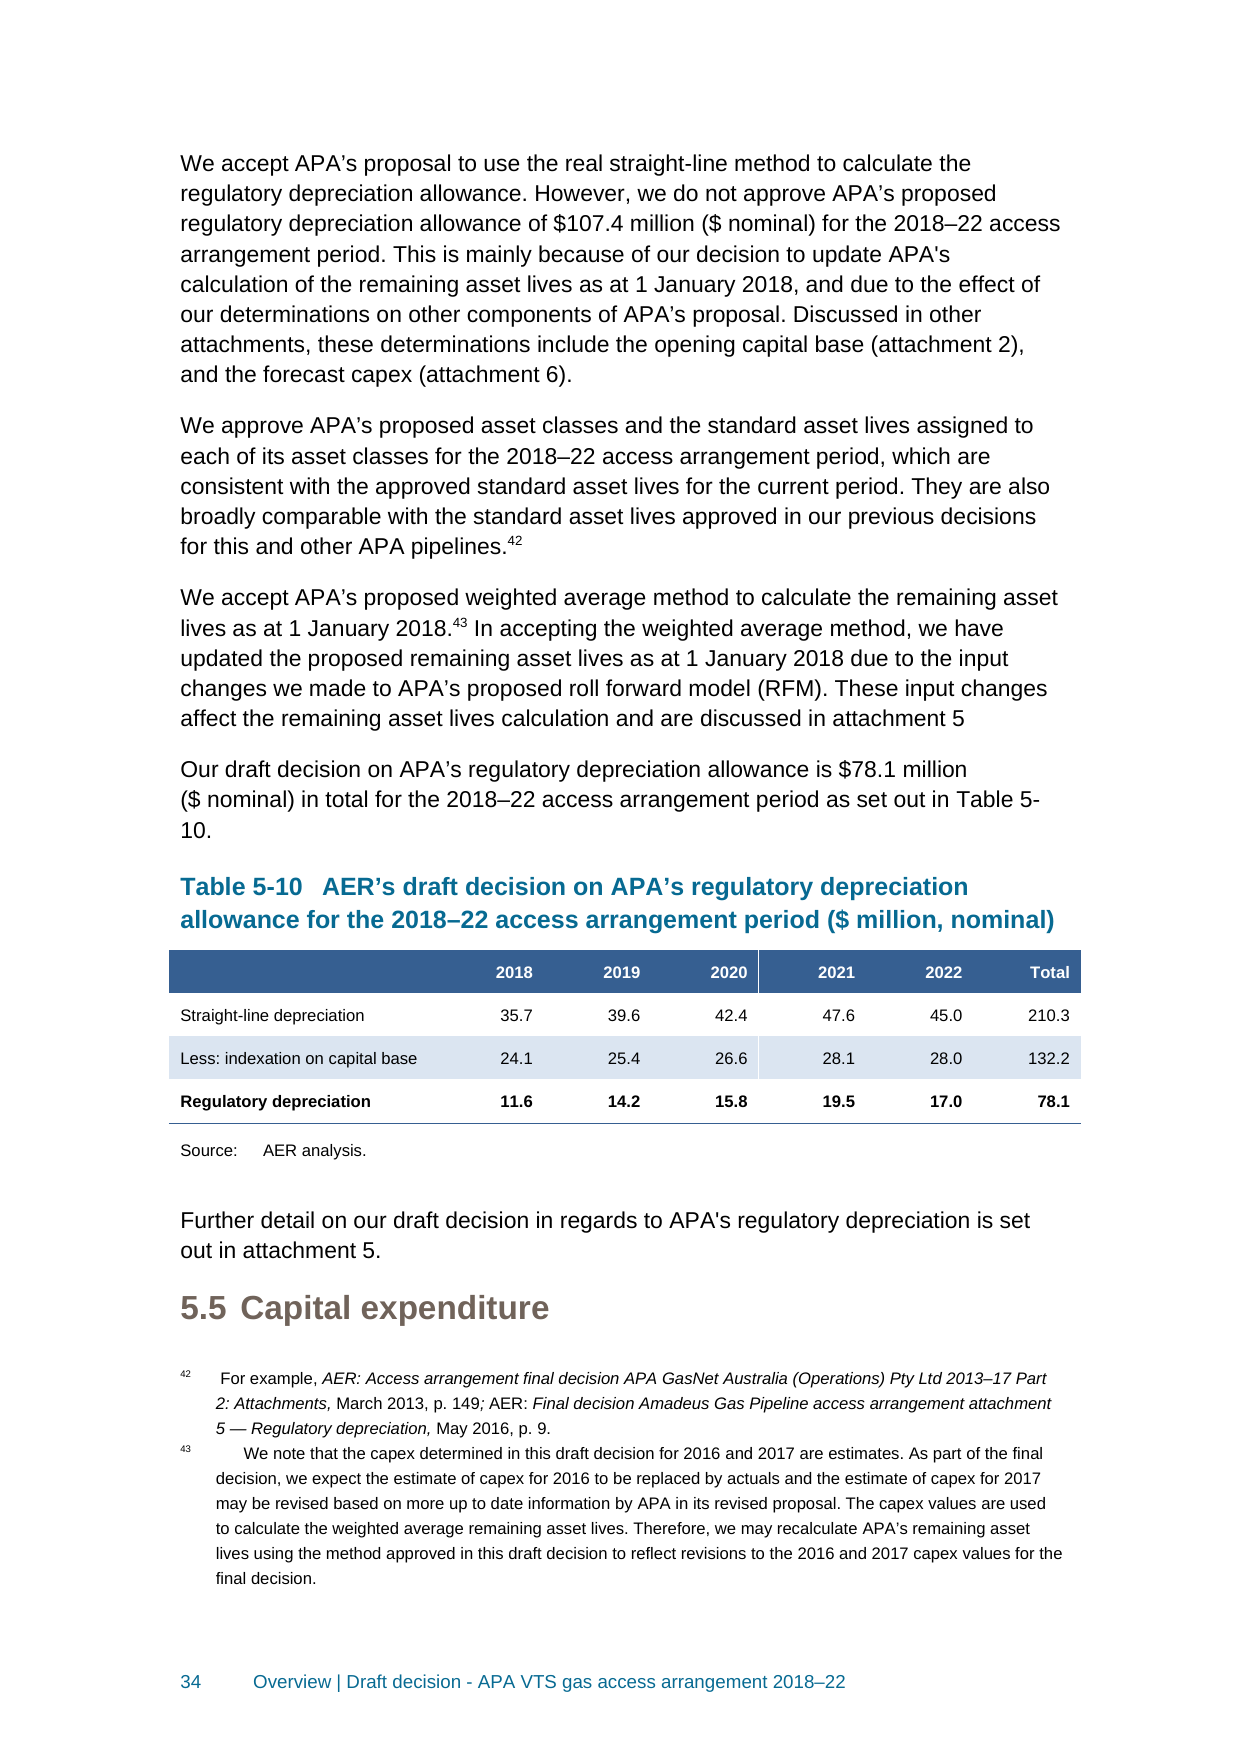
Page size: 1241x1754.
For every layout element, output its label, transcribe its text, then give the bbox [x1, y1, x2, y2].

text We accept APA’s proposed weighted average method to calculate the remaining asset lives as at 1 January 2018. In accepting the weighted average method, we have updated the proposed remaining asset lives as at 1 January 2018 due to the input changes we made to APA’s proposed roll forward model (RFM). These input changes affect the remaining asset lives calculation and are discussed in attachment 5 [180, 584, 1063, 732]
table_cell 24.1 [436, 1036, 544, 1079]
table_cell 39.6 [544, 993, 651, 1036]
table_header 2021 [759, 950, 866, 993]
table_cell 28.1 [759, 1036, 866, 1079]
table_header 2018 [436, 950, 544, 993]
table_cell Less: indexation on capital base [169, 1036, 436, 1079]
text We approve APA’s proposed asset classes and the standard asset lives assigned to each of its asset classes for the 2018–22 access arrangement period, which are consistent with the approved standard asset lives for the current period. They are also broadly comparable with the standard asset lives approved in our previous decisions for this and other APA pipelines. [180, 412, 1063, 560]
table_cell Straight-line depreciation [169, 993, 436, 1036]
table_cell Regulatory depreciation [169, 1079, 436, 1123]
picture [726, 1678, 730, 1688]
table_cell 25.4 [544, 1036, 651, 1079]
table_cell 47.6 [759, 993, 866, 1036]
table_cell 14.2 [544, 1079, 651, 1123]
table_cell 17.0 [866, 1079, 973, 1123]
table_cell 26.6 [651, 1036, 758, 1079]
table_header [169, 950, 436, 993]
picture [752, 1678, 756, 1688]
table_cell 210.3 [973, 993, 1081, 1036]
table_cell 42.4 [651, 993, 758, 1036]
subtitle Capital expenditure [180, 1288, 1063, 1326]
table_header 2019 [544, 950, 651, 993]
picture [451, 1678, 455, 1688]
table_cell 45.0 [866, 993, 973, 1036]
table_cell 19.5 [759, 1079, 866, 1123]
table_cell 78.1 [973, 1079, 1081, 1123]
table_cell 15.8 [651, 1079, 758, 1123]
text Source: AER analysis. [180, 1140, 1063, 1159]
table_header Total [973, 950, 1081, 993]
table_cell 132.2 [973, 1036, 1081, 1079]
text We accept APA’s proposal to use the real straight-line method to calculate the regulatory depreciation allowance. However, we do not approve APA’s proposed regulatory depreciation allowance of $107.4 million ($ nominal) for the 2018–22 access arrangement period. This is mainly because of our decision to update APA's calculation of the remaining asset lives as at 1 January 2018, and due to the effect of our determinations on other components of APA’s proposal. Discussed in other attachments, these determinations include the opening capital base (attachment 2), and the forecast capex (attachment 6). [180, 150, 1063, 388]
table_header 2022 [866, 950, 973, 993]
table_cell 35.7 [436, 993, 544, 1036]
text Further detail on our draft decision in regards to APA's regulatory depreciation is set out in attachment 5. [180, 1207, 1063, 1263]
table_cell 11.6 [436, 1079, 544, 1123]
table_cell 28.0 [866, 1036, 973, 1079]
table_header 2020 [651, 950, 758, 993]
